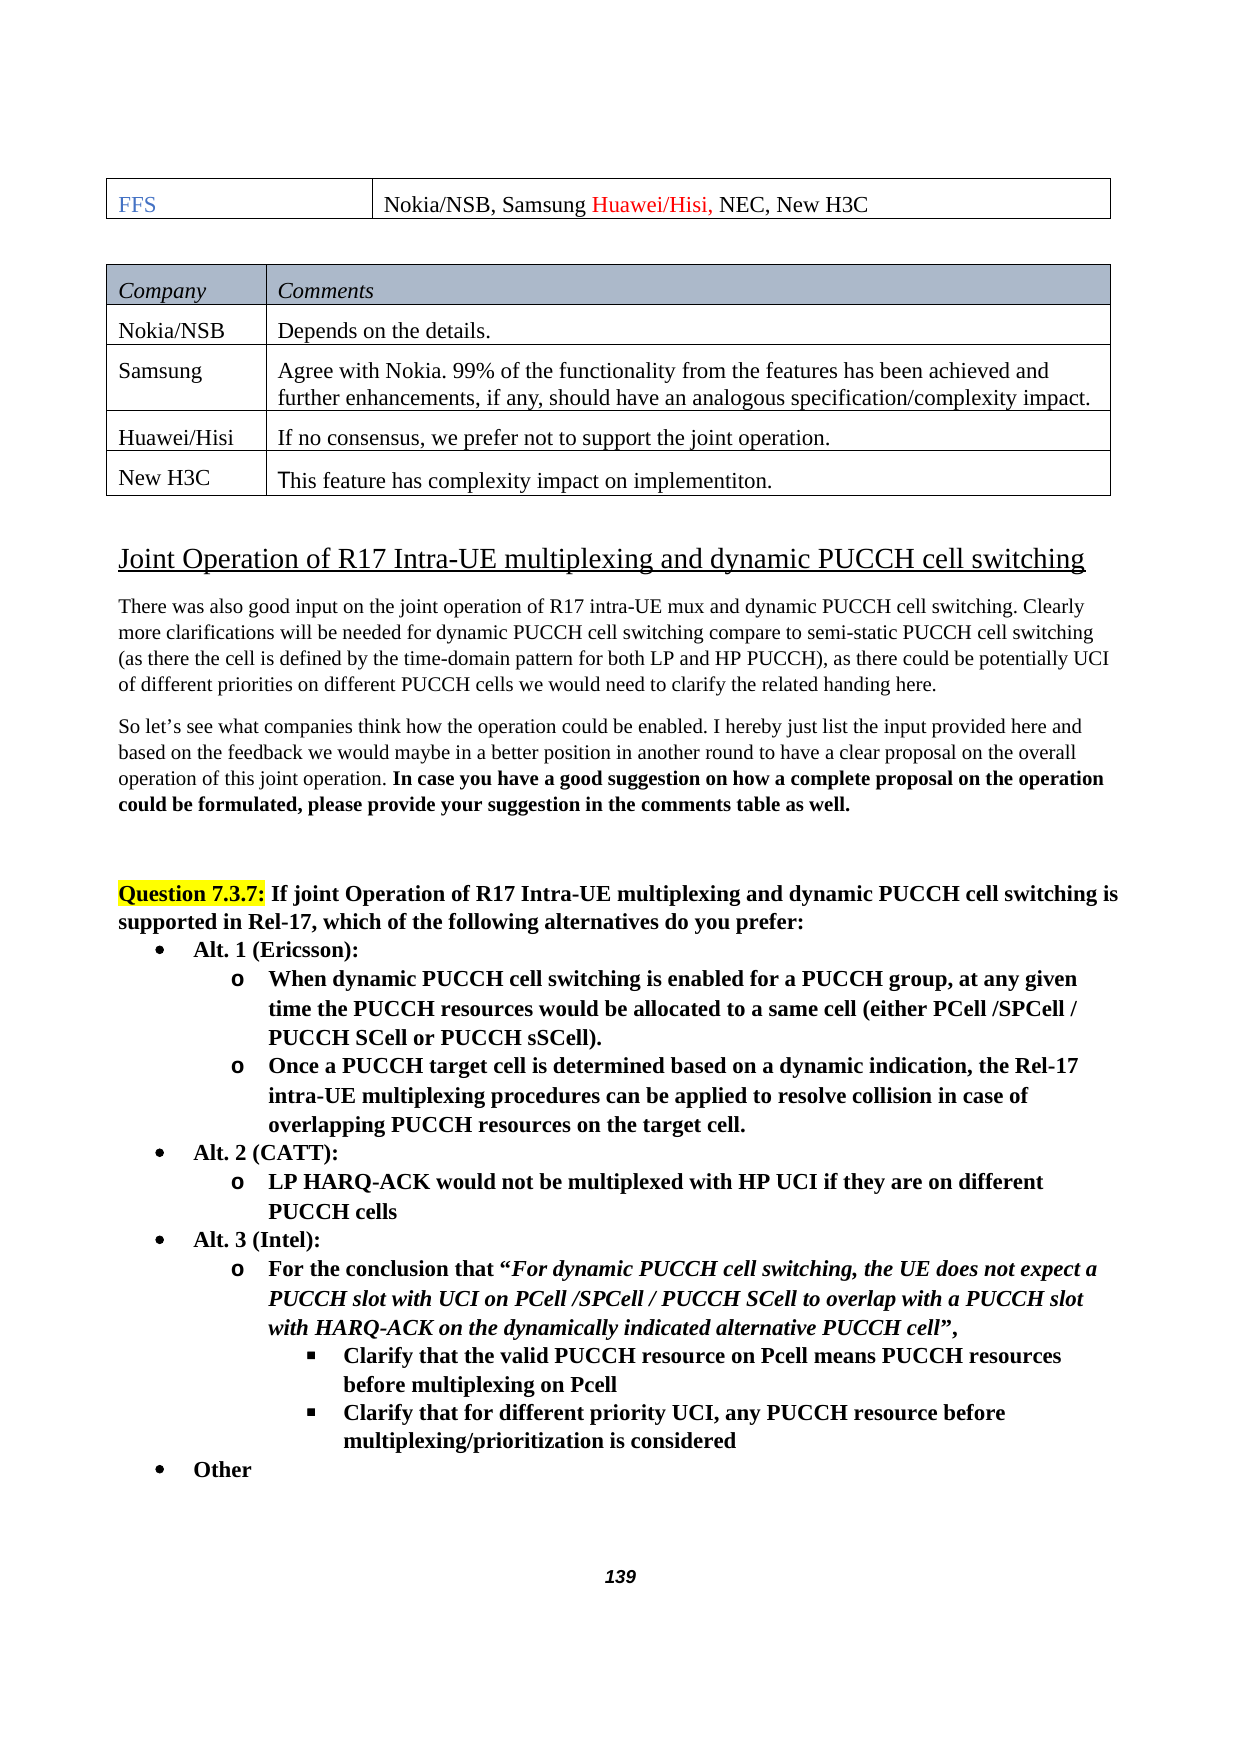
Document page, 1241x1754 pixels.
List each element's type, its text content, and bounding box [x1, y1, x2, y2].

list Clarify that for different priority UCI, any PUCCH resource before multiplexing/prioritization is considered [306, 1399, 1122, 1454]
list For the conclusion that “For dynamic PUCCH cell switching, the UE does not expect a PUCCH slot with UCI on PCell /SPCell / PUCCH SCell to overlap with a PUCCH slot with HARQ-ACK on the dynamically indicated alternative PUCCH cell”, [231, 1255, 1122, 1340]
list Other [156, 1456, 1122, 1482]
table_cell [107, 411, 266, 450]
list Alt. 2 (CATT): [156, 1139, 1122, 1166]
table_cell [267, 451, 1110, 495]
list LP HARQ-ACK would not be multiplexed with HP UCI if they are on different PUCCH cells [231, 1168, 1122, 1224]
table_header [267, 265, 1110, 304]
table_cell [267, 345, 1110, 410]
list Alt. 3 (Intel): [156, 1227, 1122, 1253]
list Once a PUCCH target cell is determined based on a dynamic indication, the Rel-17 intra-UE multiplexing procedures can be applied to resolve collision in case of overlapping PUCCH resources on the target cell. [231, 1052, 1122, 1137]
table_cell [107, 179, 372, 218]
list Clarify that the valid PUCCH resource on Pcell means PUCCH resources before multiplexing on Pcell [306, 1342, 1122, 1397]
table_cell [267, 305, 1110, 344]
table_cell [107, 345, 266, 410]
text So let’s see what companies think how the operation could be enabled. I hereby just list the input provided here and based on the feedback we would maybe in a better position in another round to have a clear proposal on the overall operation of this joint operation. In case you have a good suggestion on how a complete proposal on the operation could be formulated, please provide your suggestion in the comments table as well. [118, 714, 1122, 816]
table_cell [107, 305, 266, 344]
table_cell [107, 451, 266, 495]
text Joint Operation of R17 Intra-UE multiplexing and dynamic PUCCH cell switching [118, 541, 1122, 574]
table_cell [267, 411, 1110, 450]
list Alt. 1 (Ericsson): [156, 937, 1122, 963]
list When dynamic PUCCH cell switching is enabled for a PUCCH group, at any given time the PUCCH resources would be allocated to a same cell (either PCell /SPCell / PUCCH SCell or PUCCH sSCell). [231, 965, 1122, 1050]
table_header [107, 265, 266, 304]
text There was also good input on the joint operation of R17 intra-UE mux and dynamic PUCCH cell switching. Clearly more clarifications will be needed for dynamic PUCCH cell switching compare to semi-static PUCCH cell switching (as there the cell is defined by the time-domain pattern for both LP and HP PUCCH), as there could be potentially UCI of different priorities on different PUCCH cells we would need to clarify the related handing here. [118, 594, 1122, 696]
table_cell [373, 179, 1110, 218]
text Question 7.3.7: If joint Operation of R17 Intra-UE multiplexing and dynamic PUCCH cell switching is supported in Rel-17, which of the following alternatives do you prefer: [118, 880, 1122, 934]
